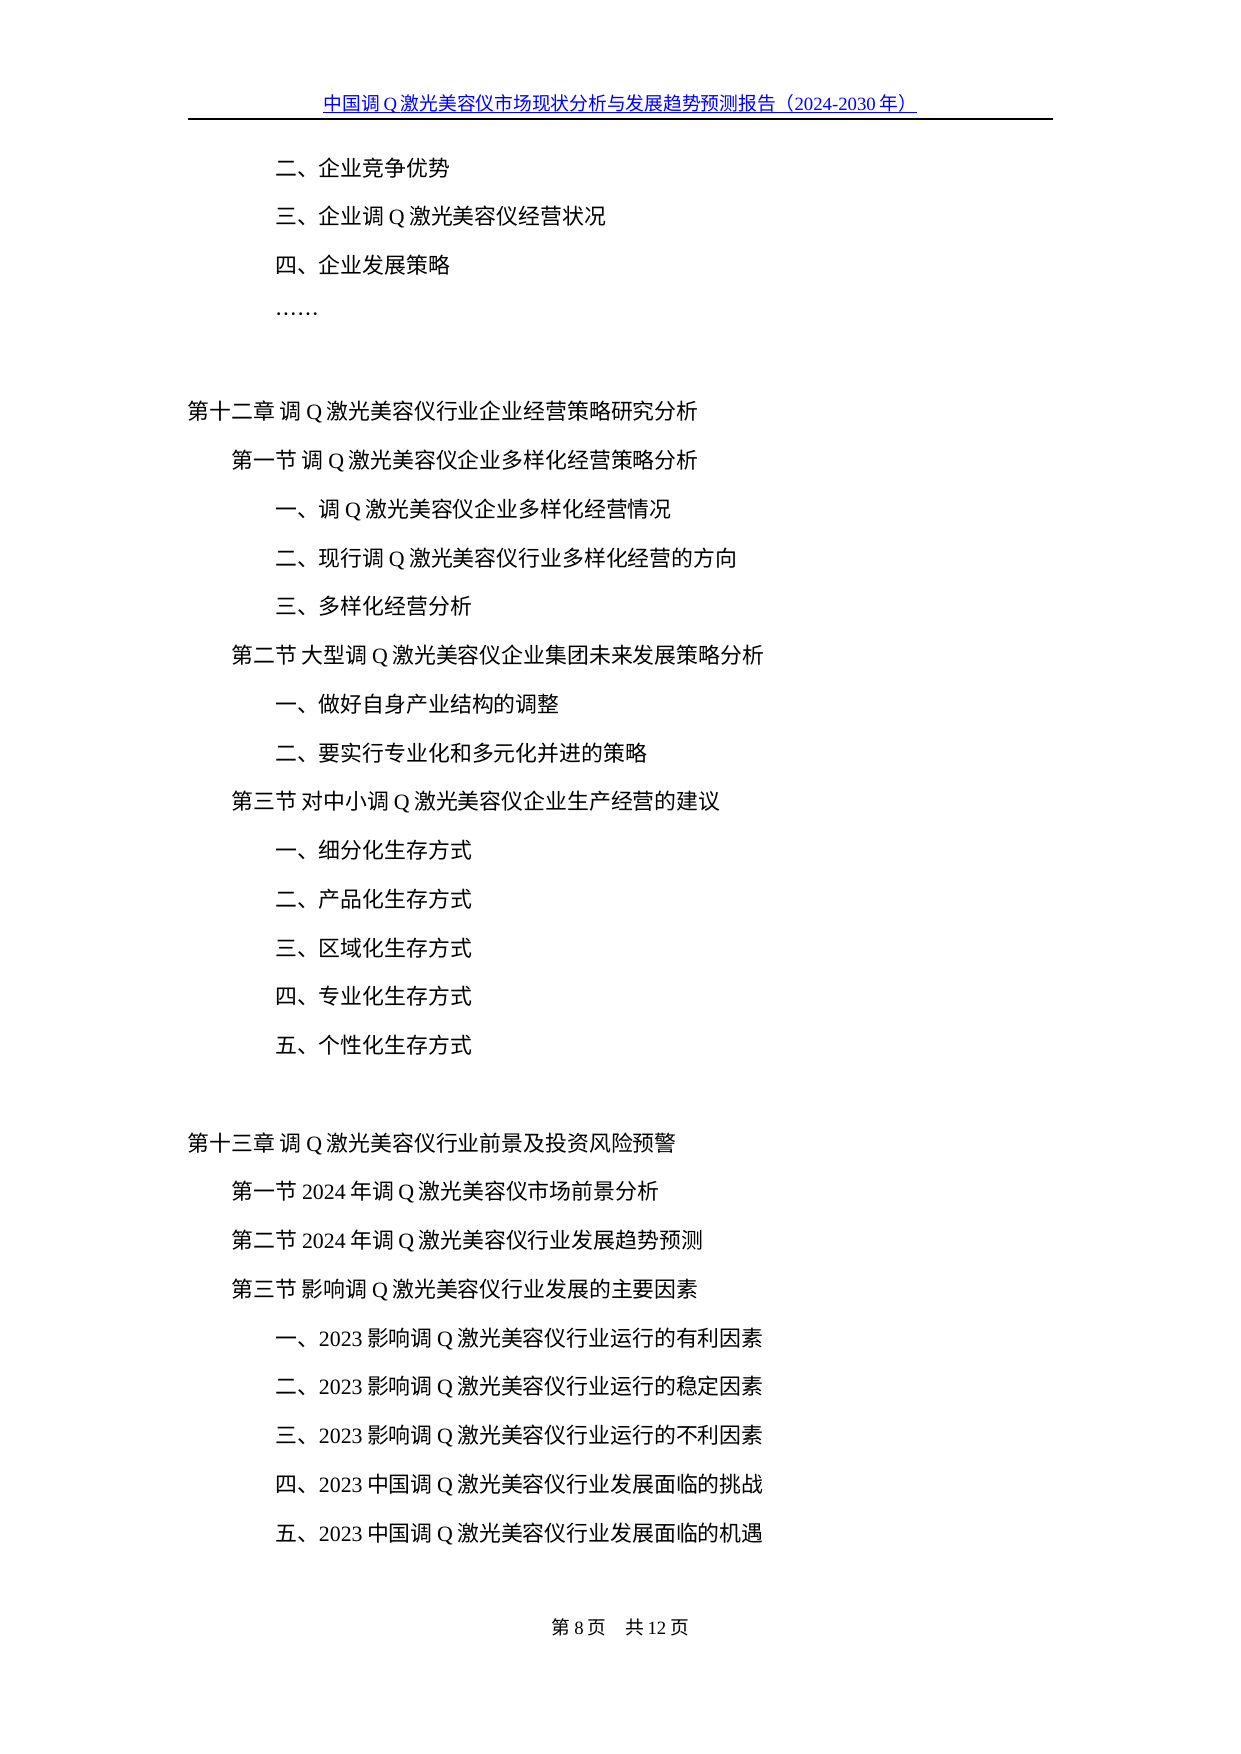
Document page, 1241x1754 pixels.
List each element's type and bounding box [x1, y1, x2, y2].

text [187, 150, 1053, 1548]
